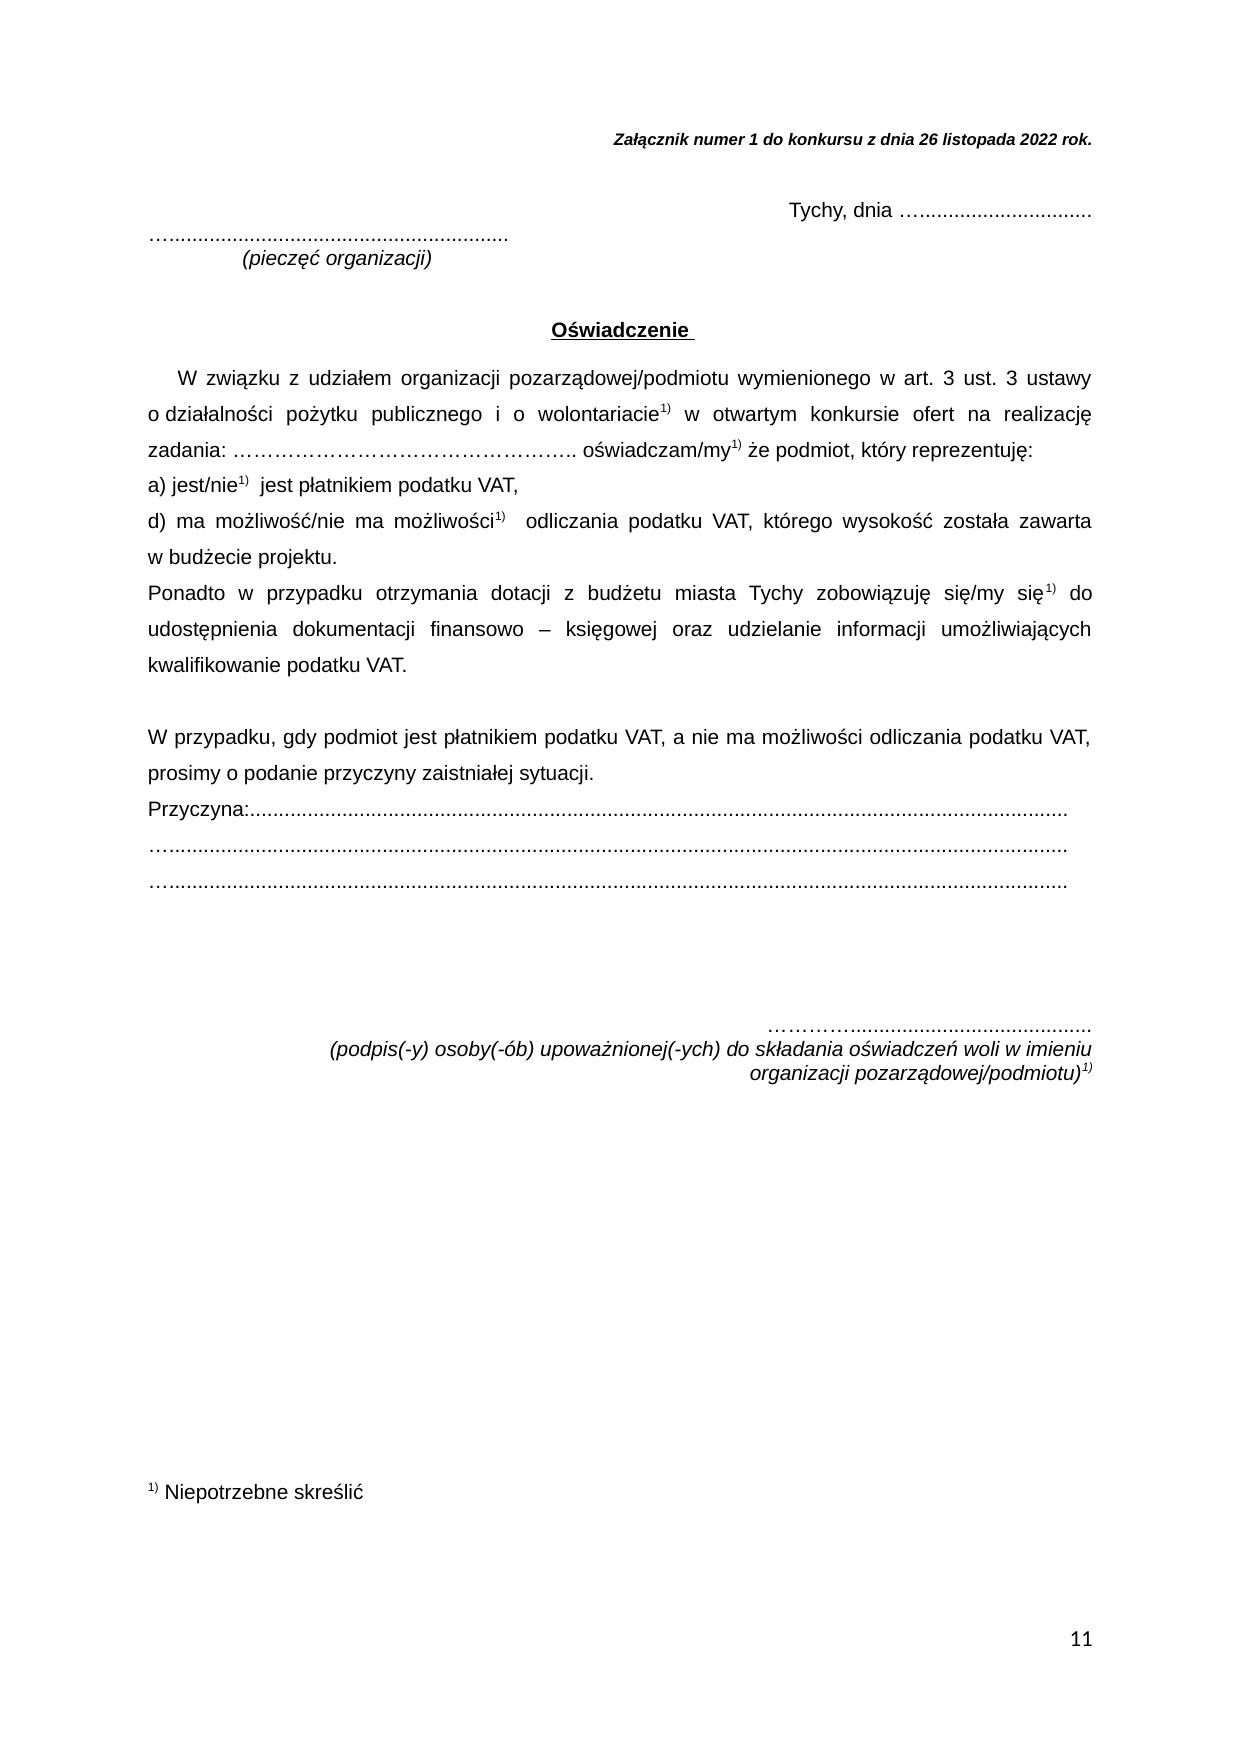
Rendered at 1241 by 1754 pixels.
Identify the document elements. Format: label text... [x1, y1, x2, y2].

text W przypadku, gdy podmiot jest płatnikiem podatku VAT, a nie ma możliwości odliczania podatku VAT, prosimy o podanie przyczyny zaistniałej sytuacji. [148, 725, 1092, 785]
text W związku z udziałem organizacji pozarządowej/podmiotu wymienionego w art. 3 ust. 3 ustawy o działalności pożytku publicznego i o wolontariacie1) w otwartym konkursie ofert na realizację zadania: ………………………………………….. oświadczam/my1) że podmiot, który reprezentuję: [148, 366, 1092, 461]
text a) jest/nie1) jest płatnikiem podatku VAT, [148, 473, 1092, 497]
text …........................................................... [148, 222, 1092, 246]
text (pieczęć organizacji) [207, 246, 1092, 270]
text Oświadczenie [148, 318, 1092, 342]
text 1) Niepotrzebne skreślić [148, 1479, 1092, 1503]
text Załącznik numer 1 do konkursu z dnia 26 listopada 2022 rok. [148, 130, 1092, 149]
text (podpis(-y) osoby(-ób) upoważnionej(-ych) do składania oświadczeń woli w imieniu organizacji pozarządowej/podmiotu)1) [148, 1036, 1092, 1084]
text Tychy, dnia ….............................. [148, 198, 1092, 222]
text d) ma możliwość/nie ma możliwości1) odliczania podatku VAT, którego wysokość została zawarta w budżecie projektu. [148, 509, 1092, 569]
text Przyczyna:.............................................................................................................................................. …............................................................................................................................................................ [148, 797, 1092, 857]
text …............................................................................................................................................................ [148, 869, 1092, 893]
text ………….......................................... [148, 1012, 1092, 1036]
text Ponadto w przypadku otrzymania dotacji z budżetu miasta Tychy zobowiązuję się/my się1) do udostępnienia dokumentacji finansowo – księgowej oraz udzielanie informacji umożliwiających kwalifikowanie podatku VAT. [148, 581, 1092, 677]
